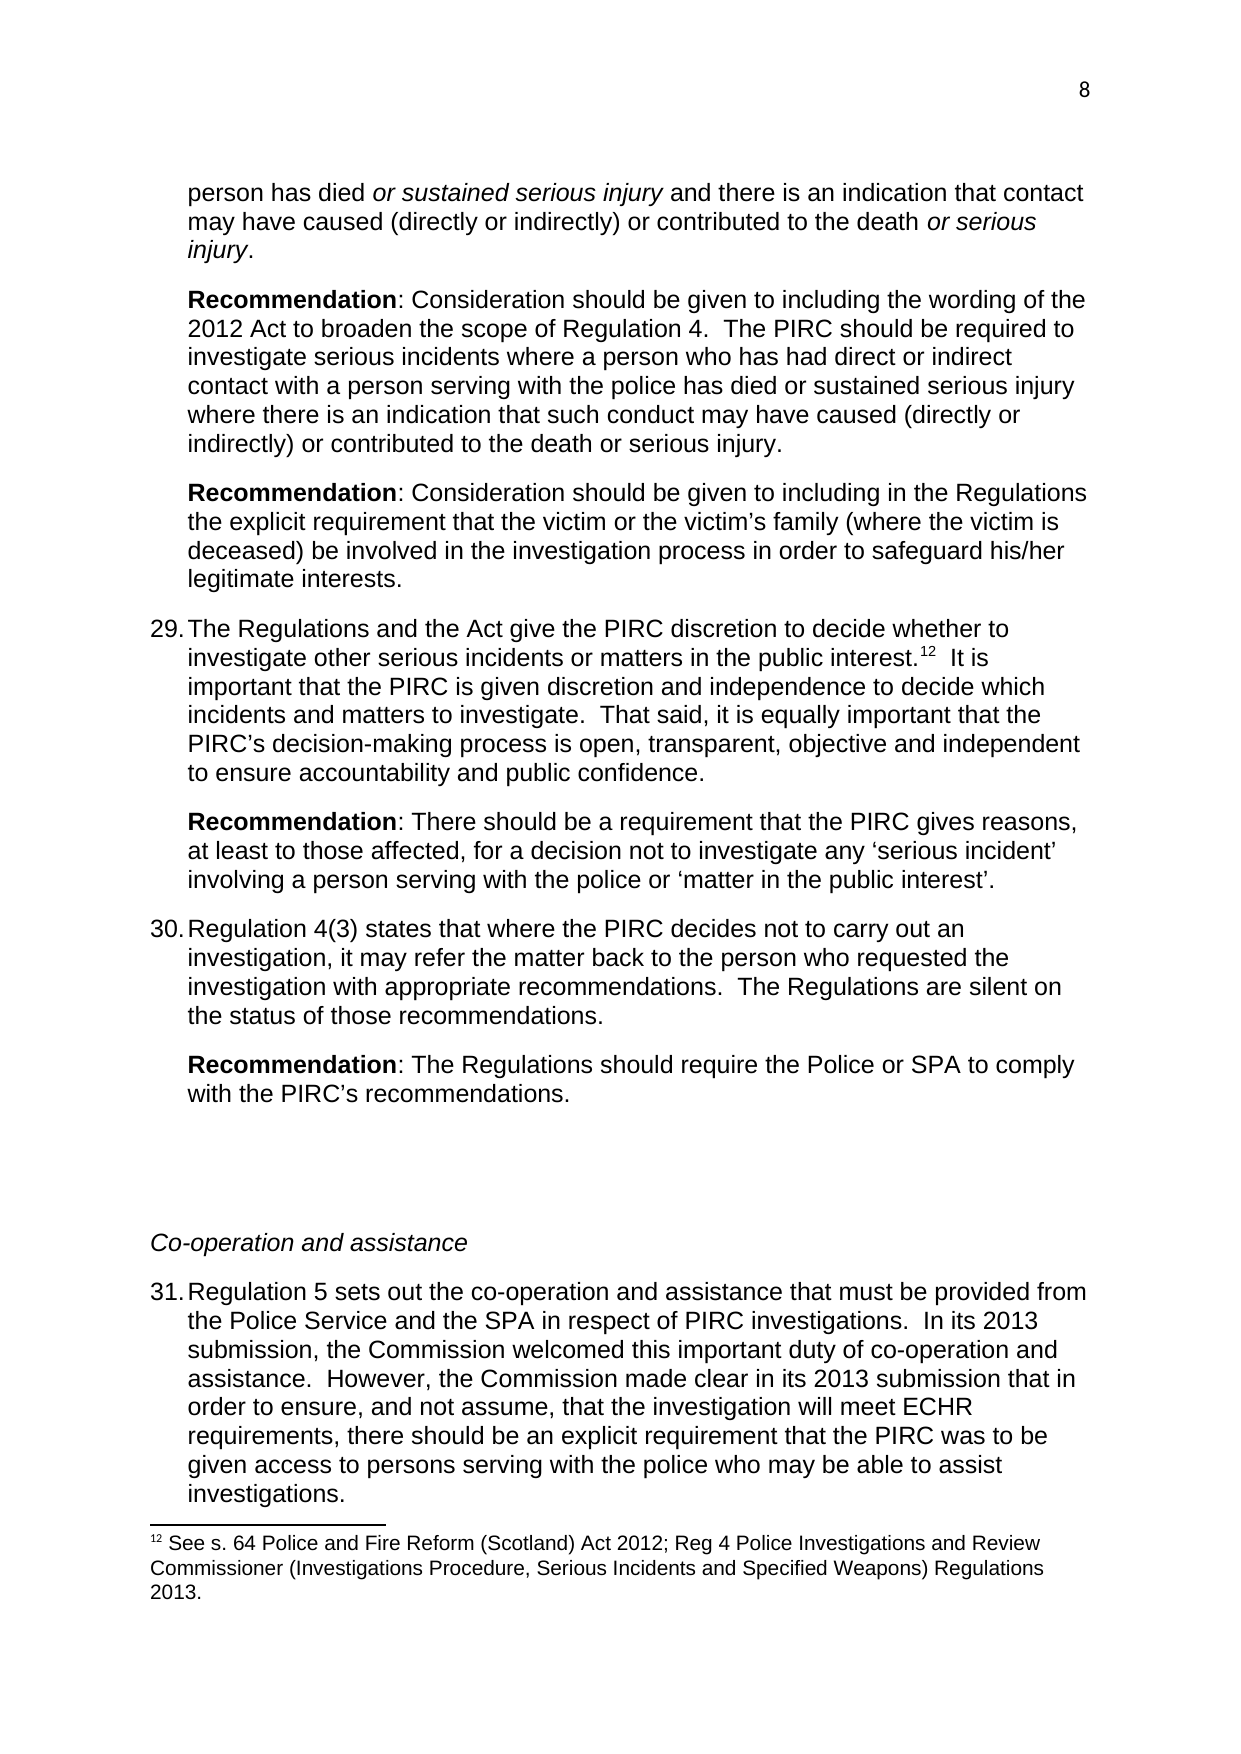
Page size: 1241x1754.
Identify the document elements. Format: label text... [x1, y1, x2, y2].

list Regulation 4(3) states that where the PIRC decides not to carry out an investigation, it may refer the matter back to the person who requested the investigation with appropriate recommendations. The Regulations are silent on the status of those recommendations. [150, 914, 1090, 1029]
text Recommendation: There should be a requirement that the PIRC gives reasons, at least to those affected, for a decision not to investigate any ‘serious incident’ involving a person serving with the police or ‘matter in the public interest’. [187, 807, 1090, 894]
list The Regulations and the Act give the PIRC discretion to decide whether to investigate other serious incidents or matters in the public interest. It is important that the PIRC is given discretion and independence to decide which incidents and matters to investigate. That said, it is equally important that the PIRC’s decision-making process is open, transparent, objective and independent to ensure accountability and public confidence. [150, 614, 1090, 787]
text Co-operation and assistance [150, 1228, 1090, 1257]
text Recommendation: The Regulations should require the Police or SPA to comply with the PIRC’s recommendations. [187, 1050, 1090, 1108]
list Regulation 5 sets out the co-operation and assistance that must be provided from the Police Service and the SPA in respect of PIRC investigations. In its 2013 submission, the Commission welcomed this important duty of co-operation and assistance. However, the Commission made clear in its 2013 submission that in order to ensure, and not assume, that the investigation will meet ECHR requirements, there should be an explicit requirement that the PIRC was to be given access to persons serving with the police who may be able to assist investigations. [150, 1277, 1090, 1507]
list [150, 178, 1090, 264]
text Recommendation: Consideration should be given to including in the Regulations the explicit requirement that the victim or the victim’s family (where the victim is deceased) be involved in the investigation process in order to safeguard his/her legitimate interests. [187, 478, 1090, 593]
text Recommendation: Consideration should be given to including the wording of the 2012 Act to broaden the scope of Regulation 4. The PIRC should be required to investigate serious incidents where a person who has had direct or indirect contact with a person serving with the police has died or sustained serious injury where there is an indication that such conduct may have caused (directly or indirectly) or contributed to the death or serious injury. [187, 285, 1090, 457]
